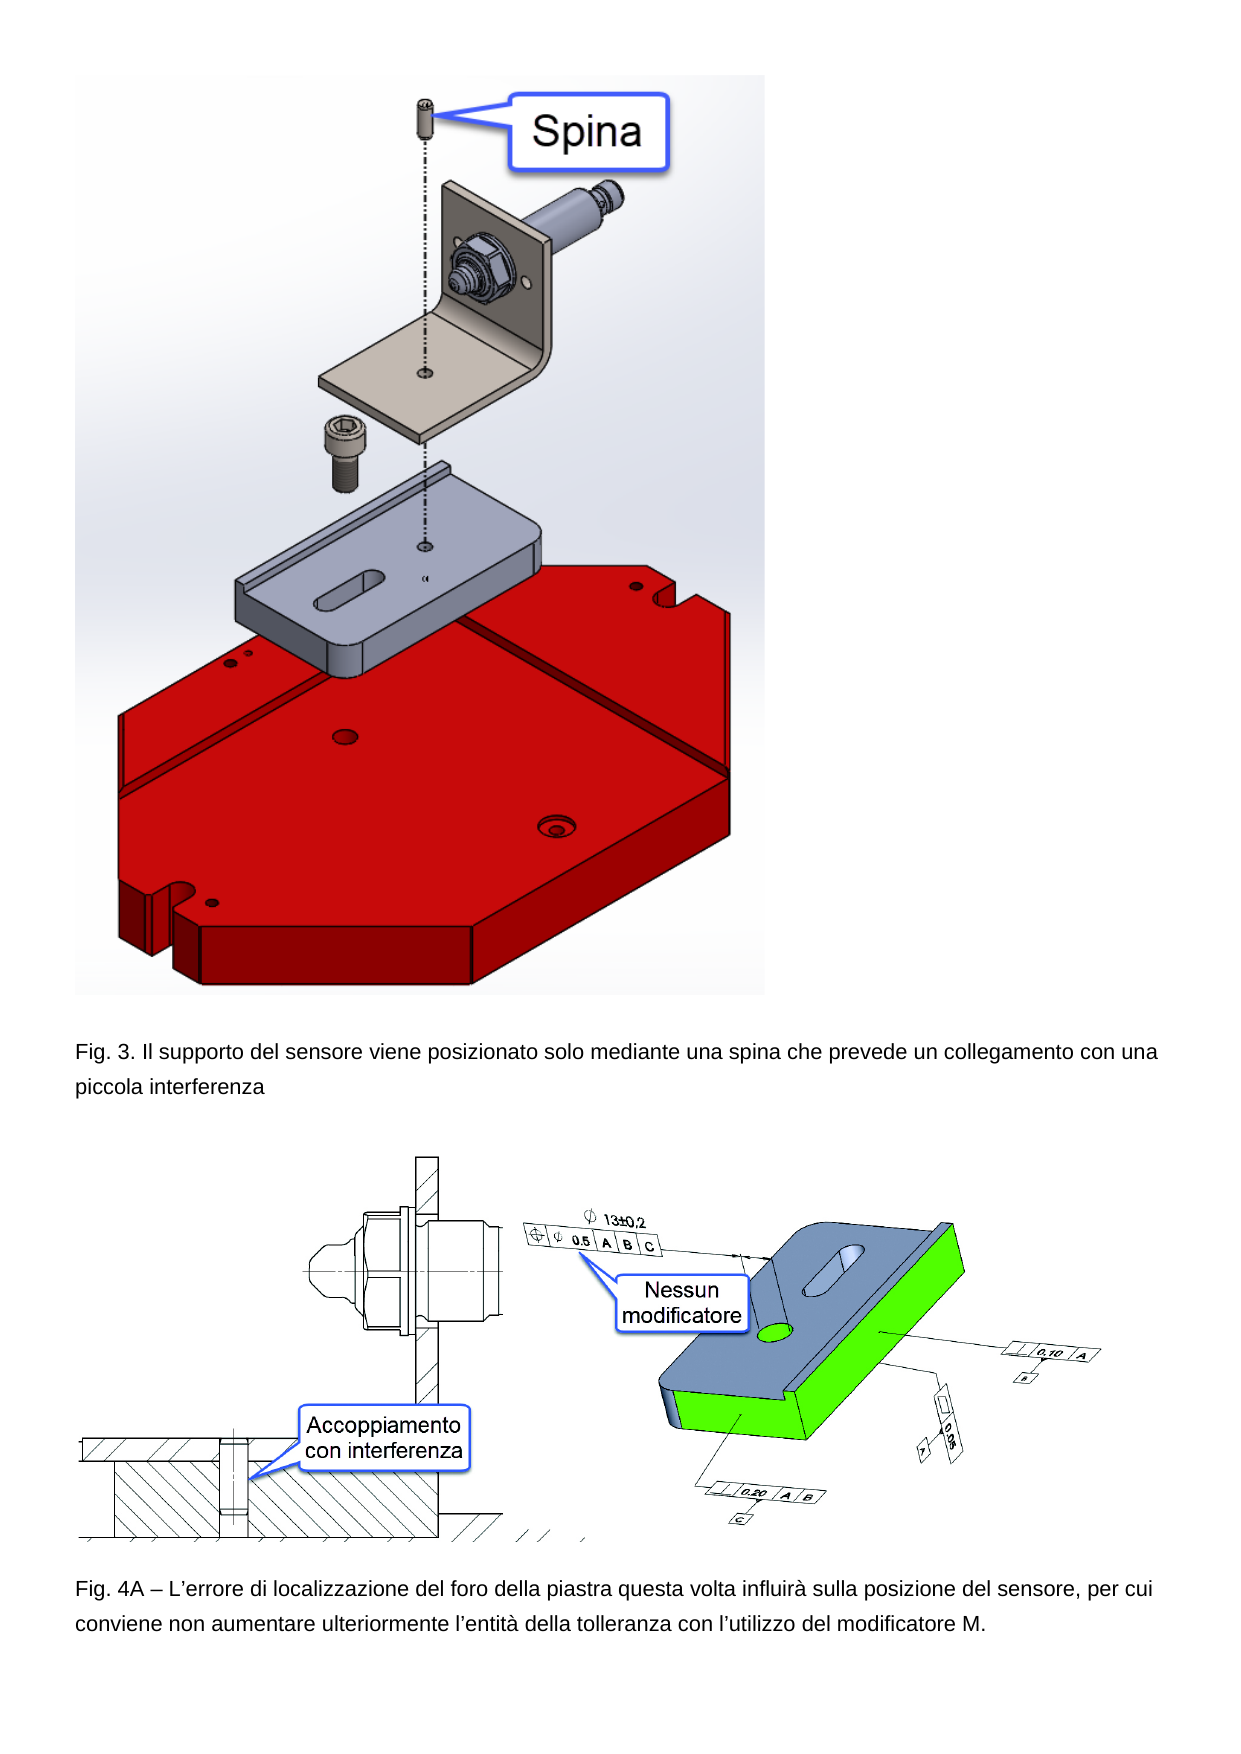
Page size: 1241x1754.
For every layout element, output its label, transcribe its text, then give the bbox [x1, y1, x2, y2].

picture [78, 1149, 1124, 1542]
text Fig. 4A – L’errore di localizzazione del foro della piastra questa volta influirà sulla posizione del sensore, per cui conviene non aumentare ulteriormente l’entità della tolleranza con l’utilizzo del modificatore M. [75, 1566, 1165, 1636]
picture [75, 75, 765, 995]
text Fig. 3. Il supporto del sensore viene posizionato solo mediante una spina che prevede un collegamento con una piccola interferenza [75, 1029, 1165, 1099]
